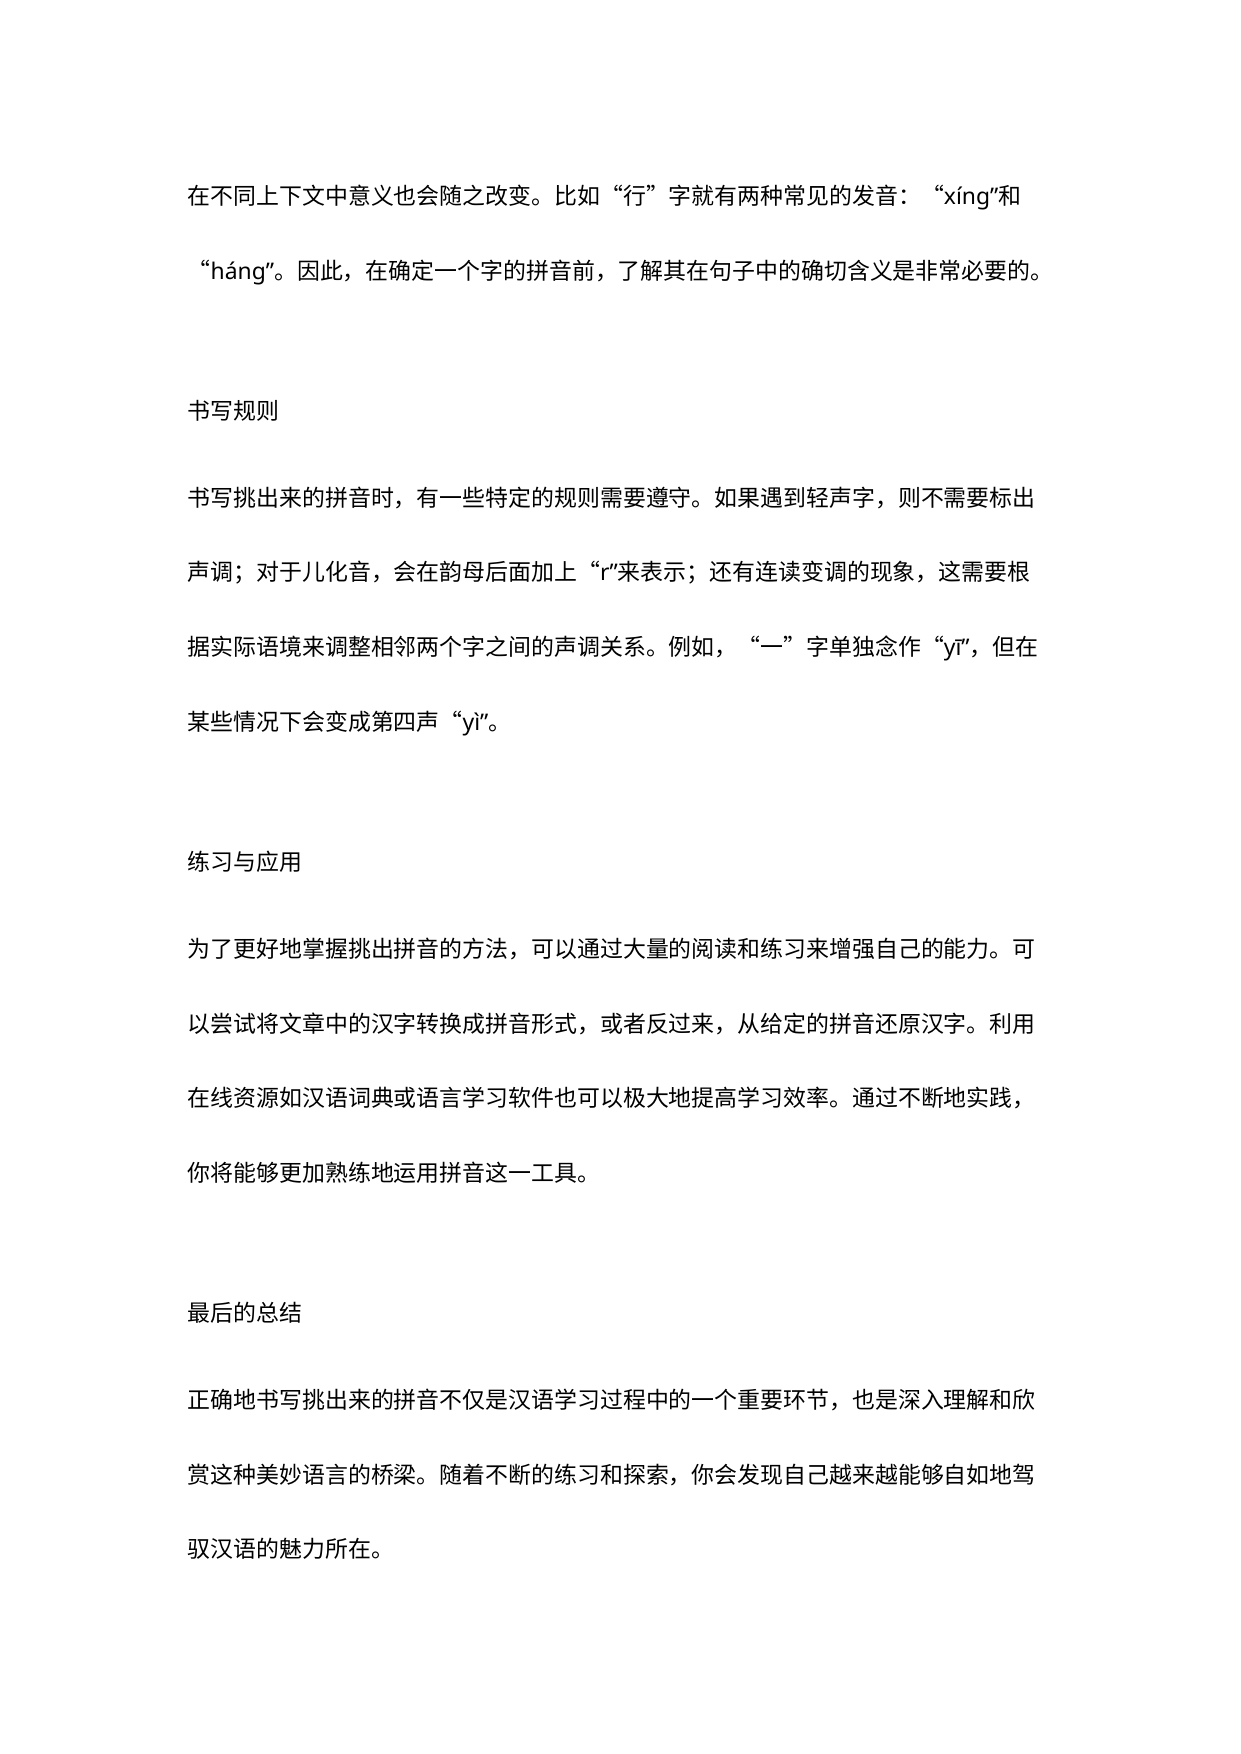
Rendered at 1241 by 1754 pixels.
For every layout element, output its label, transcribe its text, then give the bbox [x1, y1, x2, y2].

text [187, 162, 1053, 302]
text 正确地书写挑出来的拼音不仅是汉语学习过程中的一个重要环节，也是深入理解和欣赏这种美妙语言的桥梁。随着不断的练习和探索，你会发现自己越来越能够自如地驾驭汉语的魅力所在。 [187, 1366, 1053, 1580]
text 最后的总结 [187, 1279, 1053, 1344]
text 为了更好地掌握挑出拼音的方法，可以通过大量的阅读和练习来增强自己的能力。可以尝试将文章中的汉字转换成拼音形式，或者反过来，从给定的拼音还原汉字。利用在线资源如汉语词典或语言学习软件也可以极大地提高学习效率。通过不断地实践，你将能够更加熟练地运用拼音这一工具。 [187, 915, 1053, 1204]
text 书写规则 [187, 377, 1053, 442]
text 书写挑出来的拼音时，有一些特定的规则需要遵守。如果遇到轻声字，则不需要标出声调；对于儿化音，会在韵母后面加上“r”来表示；还有连读变调的现象，这需要根据实际语境来调整相邻两个字之间的声调关系。例如，“一”字单独念作“yī”，但在某些情况下会变成第四声“yì”。 [187, 464, 1053, 753]
text 练习与应用 [187, 828, 1053, 893]
